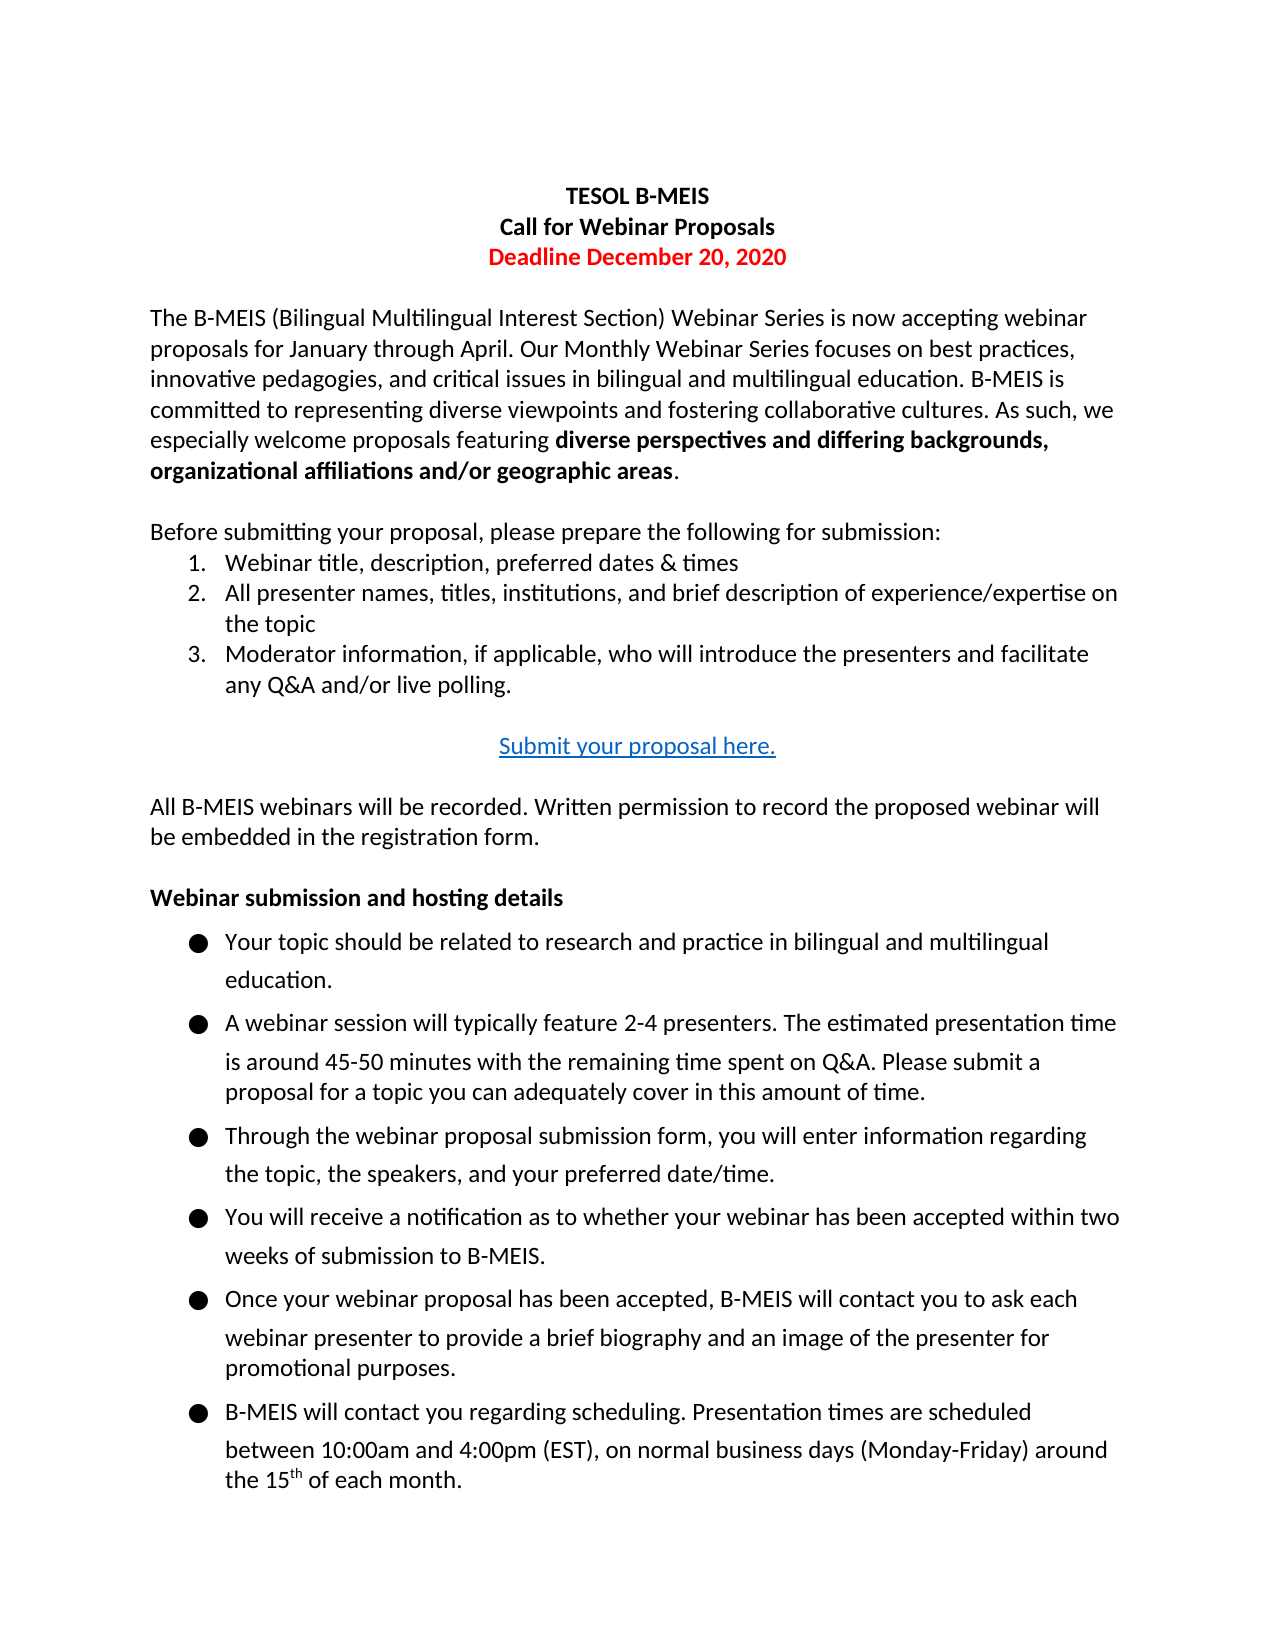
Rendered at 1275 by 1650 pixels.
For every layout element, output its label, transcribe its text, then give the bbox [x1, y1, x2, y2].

text Webinar submission and hosting details [150, 882, 1125, 913]
text Submit your proposal here. [150, 730, 1125, 760]
list You will receive a notification as to whether your webinar has been accepted within two weeks of submission to B-MEIS. [187, 1189, 1125, 1271]
list Webinar title, description, preferred dates & times [187, 547, 1125, 577]
text The B-MEIS (Bilingual Multilingual Interest Section) Webinar Series is now accepting webinar proposals for January through April. Our Monthly Webinar Series focuses on best practices, innovative pedagogies, and critical issues in bilingual and multilingual education. B-MEIS is committed to representing diverse viewpoints and fostering collaborative cultures. As such, we especially welcome proposals featuring diverse perspectives and differing backgrounds, organizational affiliations and/or geographic areas. [150, 303, 1125, 486]
list All presenter names, titles, institutions, and brief description of experience/expertise on the topic [187, 577, 1125, 638]
list A webinar session will typically feature 2-4 presenters. The estimated presentation time is around 45-50 minutes with the remaining time spent on Q&A. Please submit a proposal for a topic you can adequately cover in this amount of time. [187, 995, 1125, 1107]
list Your topic should be related to research and practice in bilingual and multilingual education. [187, 913, 1125, 995]
list B-MEIS will contact you regarding scheduling. Presentation times are scheduled between 10:00am and 4:00pm (EST), on normal business days (Monday-Friday) around the 15th of each month. [187, 1383, 1125, 1495]
list Once your webinar proposal has been accepted, B-MEIS will contact you to ask each webinar presenter to provide a brief biography and an image of the presenter for promotional purposes. [187, 1271, 1125, 1383]
list Moderator information, if applicable, who will introduce the presenters and facilitate any Q&A and/or live polling. [187, 638, 1125, 699]
text All B-MEIS webinars will be recorded. Written permission to record the proposed webinar will be embedded in the registration form. [150, 791, 1125, 852]
text Call for Webinar Proposals [150, 211, 1125, 242]
text Before submitting your proposal, please prepare the following for submission: [150, 516, 1125, 547]
list Through the webinar proposal submission form, you will enter information regarding the topic, the speakers, and your preferred date/time. [187, 1107, 1125, 1189]
text Deadline December 20, 2020 [150, 242, 1125, 272]
text TESOL B-MEIS [150, 181, 1125, 211]
